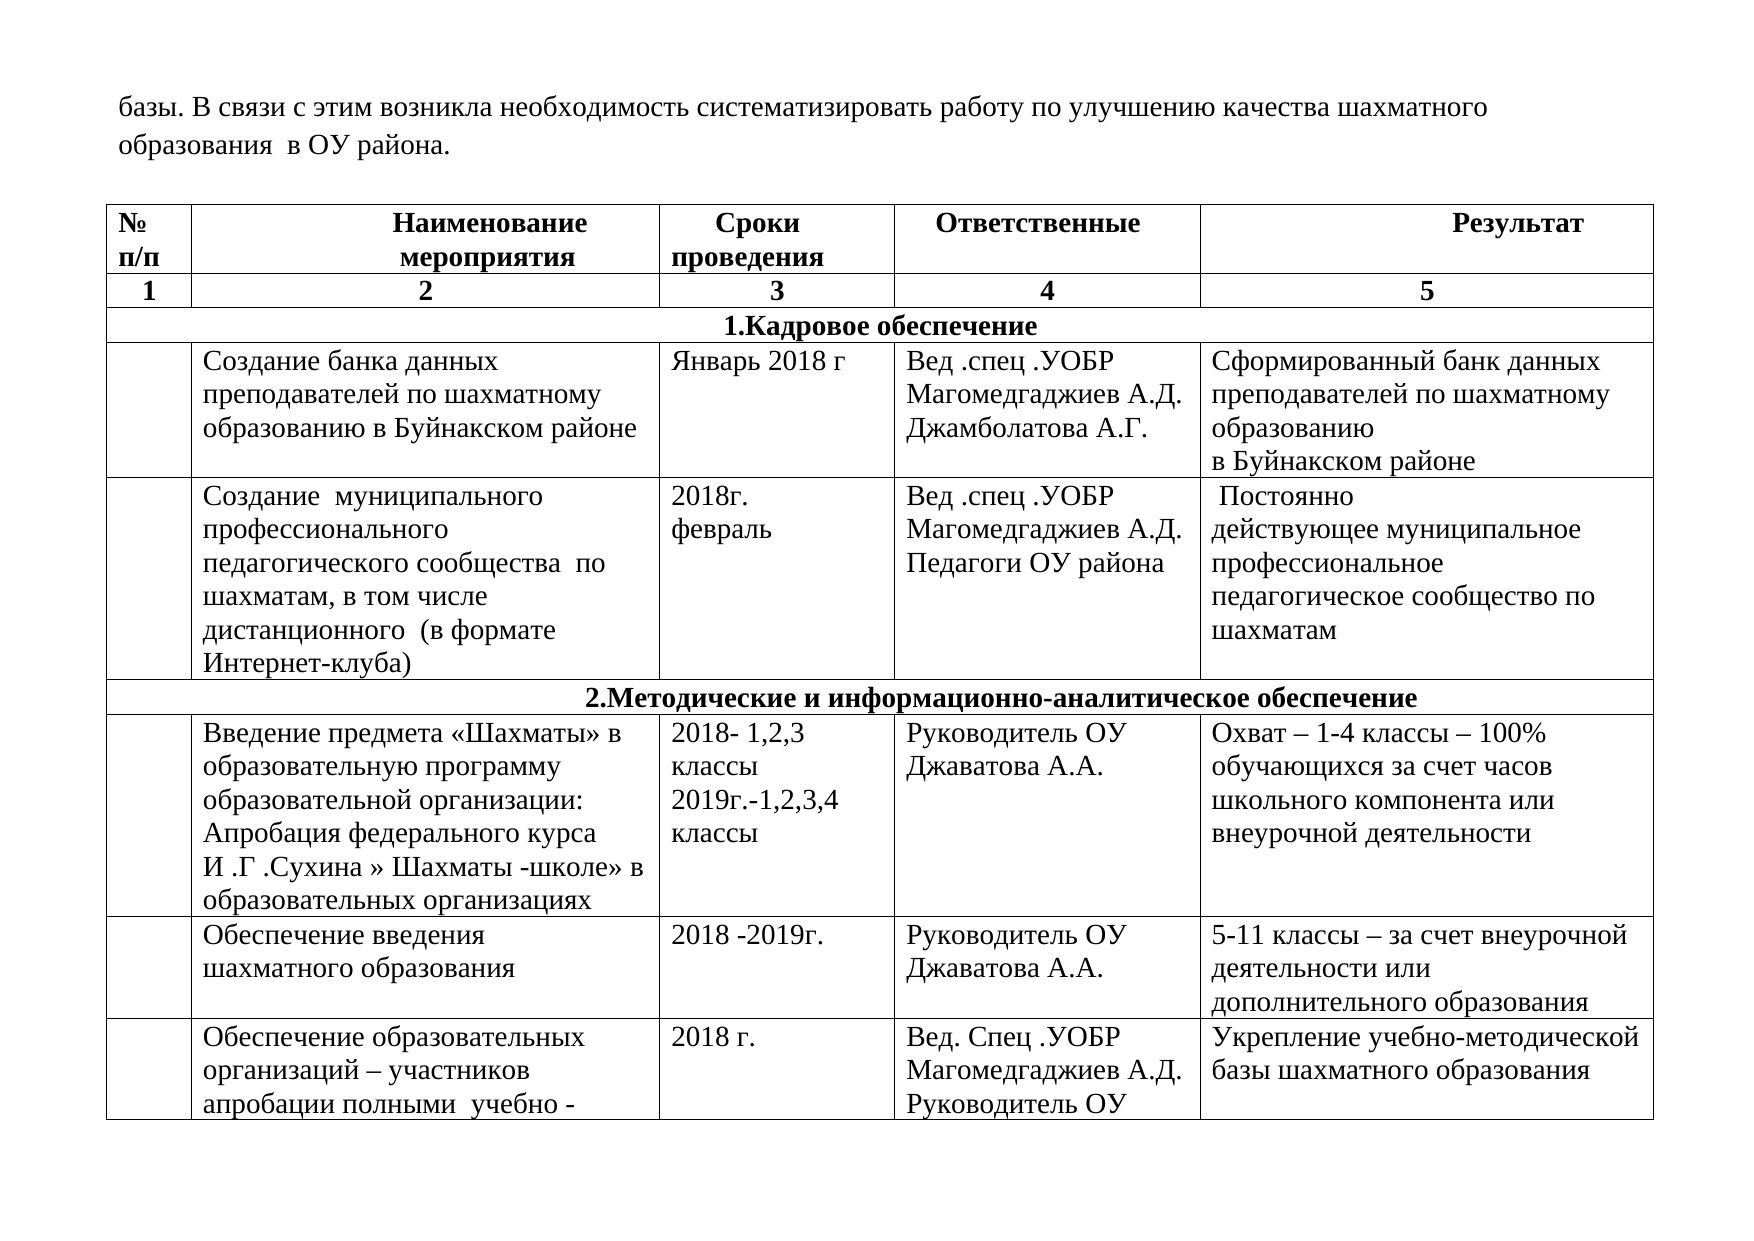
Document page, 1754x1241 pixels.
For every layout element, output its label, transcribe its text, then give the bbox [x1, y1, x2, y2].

table_cell [107, 1019, 191, 1119]
table_cell 2.Методические и информационно-аналитическое обеспечение [107, 680, 1653, 714]
table_cell 2018 г. [660, 1019, 894, 1119]
table_cell Вед .спец .УОБР Магомедгаджиев А.Д. Джамболатова А.Г. [895, 343, 1200, 477]
table_header Сроки проведения [660, 205, 894, 272]
table_header Результат [1201, 205, 1653, 272]
table_cell Вед .спец .УОБР Магомедгаджиев А.Д. Педагоги ОУ района [895, 478, 1200, 679]
table_cell 2 [192, 274, 659, 307]
table_cell Охват – 1-4 классы – 100% обучающихся за счет часов школьного компонента или внеурочной деятельности [1201, 715, 1653, 916]
table_cell [107, 478, 191, 679]
table_cell 2018г. февраль [660, 478, 894, 679]
table_cell Сформированный банк данных преподавателей по шахматному образованию в Буйнакском районе [1201, 343, 1653, 477]
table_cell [192, 1019, 659, 1119]
table_cell 2018 -2019г. [660, 917, 894, 1018]
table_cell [1201, 1019, 1653, 1119]
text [118, 89, 1636, 161]
table_cell 1.Кадровое обеспечение [107, 308, 1653, 342]
table_cell Постоянно действующее муниципальное профессиональное педагогическое сообщество по шахматам [1201, 478, 1653, 679]
table_header Ответственные [895, 205, 1200, 272]
table_cell Введение предмета «Шахматы» в образовательную программу образовательной организации: Апробация федерального курса И .Г .Сухина » Шахматы -школе» в образовательных организациях [192, 715, 659, 916]
table_cell [107, 715, 191, 916]
table_header № п/п [107, 205, 191, 272]
table_cell Создание банка данных преподавателей по шахматному образованию в Буйнакском районе [192, 343, 659, 477]
table_cell Создание муниципального профессионального педагогического сообщества по шахматам, в том числе дистанционного (в формате Интернет-клуба) [192, 478, 659, 679]
table_cell [107, 343, 191, 477]
table_cell 3 [660, 274, 894, 307]
table_cell Январь 2018 г [660, 343, 894, 477]
table_cell Руководитель ОУ Джаватова А.А. [895, 917, 1200, 1018]
table_cell 2018- 1,2,3 классы 2019г.-1,2,3,4 классы [660, 715, 894, 916]
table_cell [895, 1019, 1200, 1119]
table_cell [107, 917, 191, 1018]
table_header Наименование мероприятия [192, 205, 659, 272]
table_cell 5-11 классы – за счет внеурочной деятельности или дополнительного образования [1201, 917, 1653, 1018]
table_cell 1 [107, 274, 191, 307]
table_cell Обеспечение введения шахматного образования [192, 917, 659, 1018]
table_cell Руководитель ОУ Джаватова А.А. [895, 715, 1200, 916]
table_cell 5 [1201, 274, 1653, 307]
table_cell 4 [895, 274, 1200, 307]
